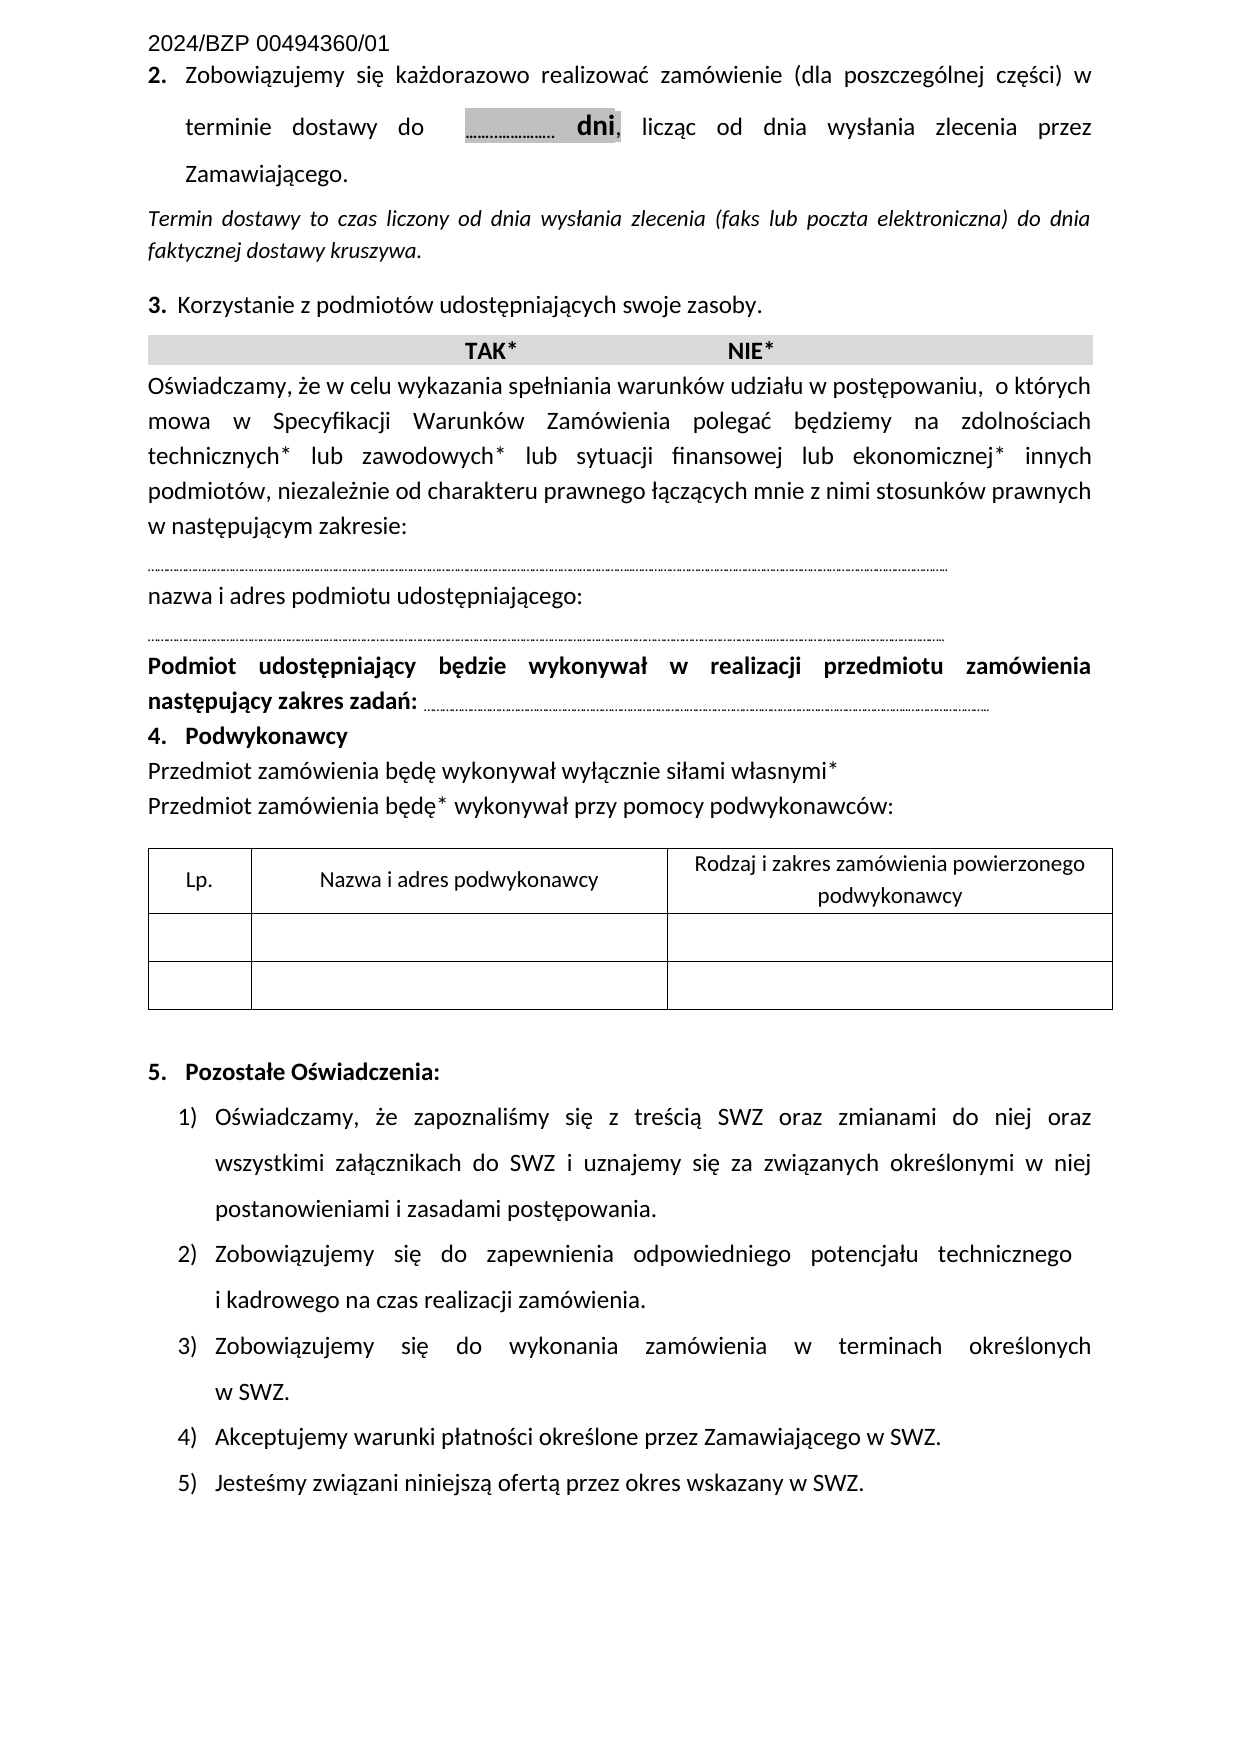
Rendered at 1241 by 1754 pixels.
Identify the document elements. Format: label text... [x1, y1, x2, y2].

table_cell [668, 914, 1112, 961]
list Podwykonawcy [148, 720, 1093, 750]
list Korzystanie z podmiotów udostępniających swoje zasoby. [148, 289, 1093, 320]
table_cell [149, 962, 251, 1009]
table_cell [668, 962, 1112, 1009]
text Przedmiot zamówienia będę wykonywał wyłącznie siłami własnymi* [148, 755, 1093, 785]
text ………………………………………………………………………………………………………………………………………………………………………………..………………………..…………………….. [148, 615, 1093, 645]
table_cell [252, 962, 667, 1009]
list Oświadczamy, że zapoznaliśmy się z treścią SWZ oraz zmianami do niej oraz wszystkimi załącznikach do SWZ i uznajemy się za związanych określonymi w niej postanowieniami i zasadami postępowania. [177, 1101, 1093, 1223]
list Zobowiązujemy się do zapewnienia odpowiedniego potencjału technicznego i kadrowego na czas realizacji zamówienia. [177, 1239, 1093, 1315]
list Jesteśmy związani niniejszą ofertą przez okres wskazany w SWZ. [177, 1467, 1093, 1498]
table_cell [252, 914, 667, 961]
text Podmiot udostępniający będzie wykonywał w realizacji przedmiotu zamówienia następujący zakres zadań: ………………………………………………………………………………………………………………………………………..…………………….. [148, 650, 1093, 715]
table_header Rodzaj i zakres zamówienia powierzonego podwykonawcy [668, 849, 1112, 913]
text ………………………………………………………………………………………………………………………………………..……………………………………………………………………………………….. [148, 545, 1093, 575]
table_header Nazwa i adres podwykonawcy [252, 849, 667, 913]
table_header Lp. [149, 849, 251, 913]
text nazwa i adres podmiotu udostępniającego: [148, 580, 1093, 610]
list Zobowiązujemy się każdorazowo realizować zamówienie (dla poszczególnej części) w terminie dostawy do ……..………….. dni, licząc od dnia wysłania zlecenia przez Zamawiającego. [148, 59, 1093, 189]
text Przedmiot zamówienia będę* wykonywał przy pomocy podwykonawców: [148, 790, 1093, 820]
list Zobowiązujemy się do wykonania zamówienia w terminach określonych w SWZ. [177, 1330, 1093, 1406]
table_cell [149, 914, 251, 961]
text TAK* NIE* [148, 335, 1093, 365]
list Pozostałe Oświadczenia: [148, 1056, 1093, 1086]
text Oświadczamy, że w celu wykazania spełniania warunków udziału w postępowaniu, o których mowa w Specyfikacji Warunków Zamówienia polegać będziemy na zdolnościach technicznych* lub zawodowych* lub sytuacji finansowej lub ekonomicznej* innych podmiotów, niezależnie od charakteru prawnego łączących mnie z nimi stosunków prawnych w następującym zakresie: [148, 370, 1093, 540]
list Akceptujemy warunki płatności określone przez Zamawiającego w SWZ. [177, 1422, 1093, 1452]
list Termin dostawy to czas liczony od dnia wysłania zlecenia (faks lub poczta elektroniczna) do dnia faktycznej dostawy kruszywa. [148, 204, 1093, 264]
